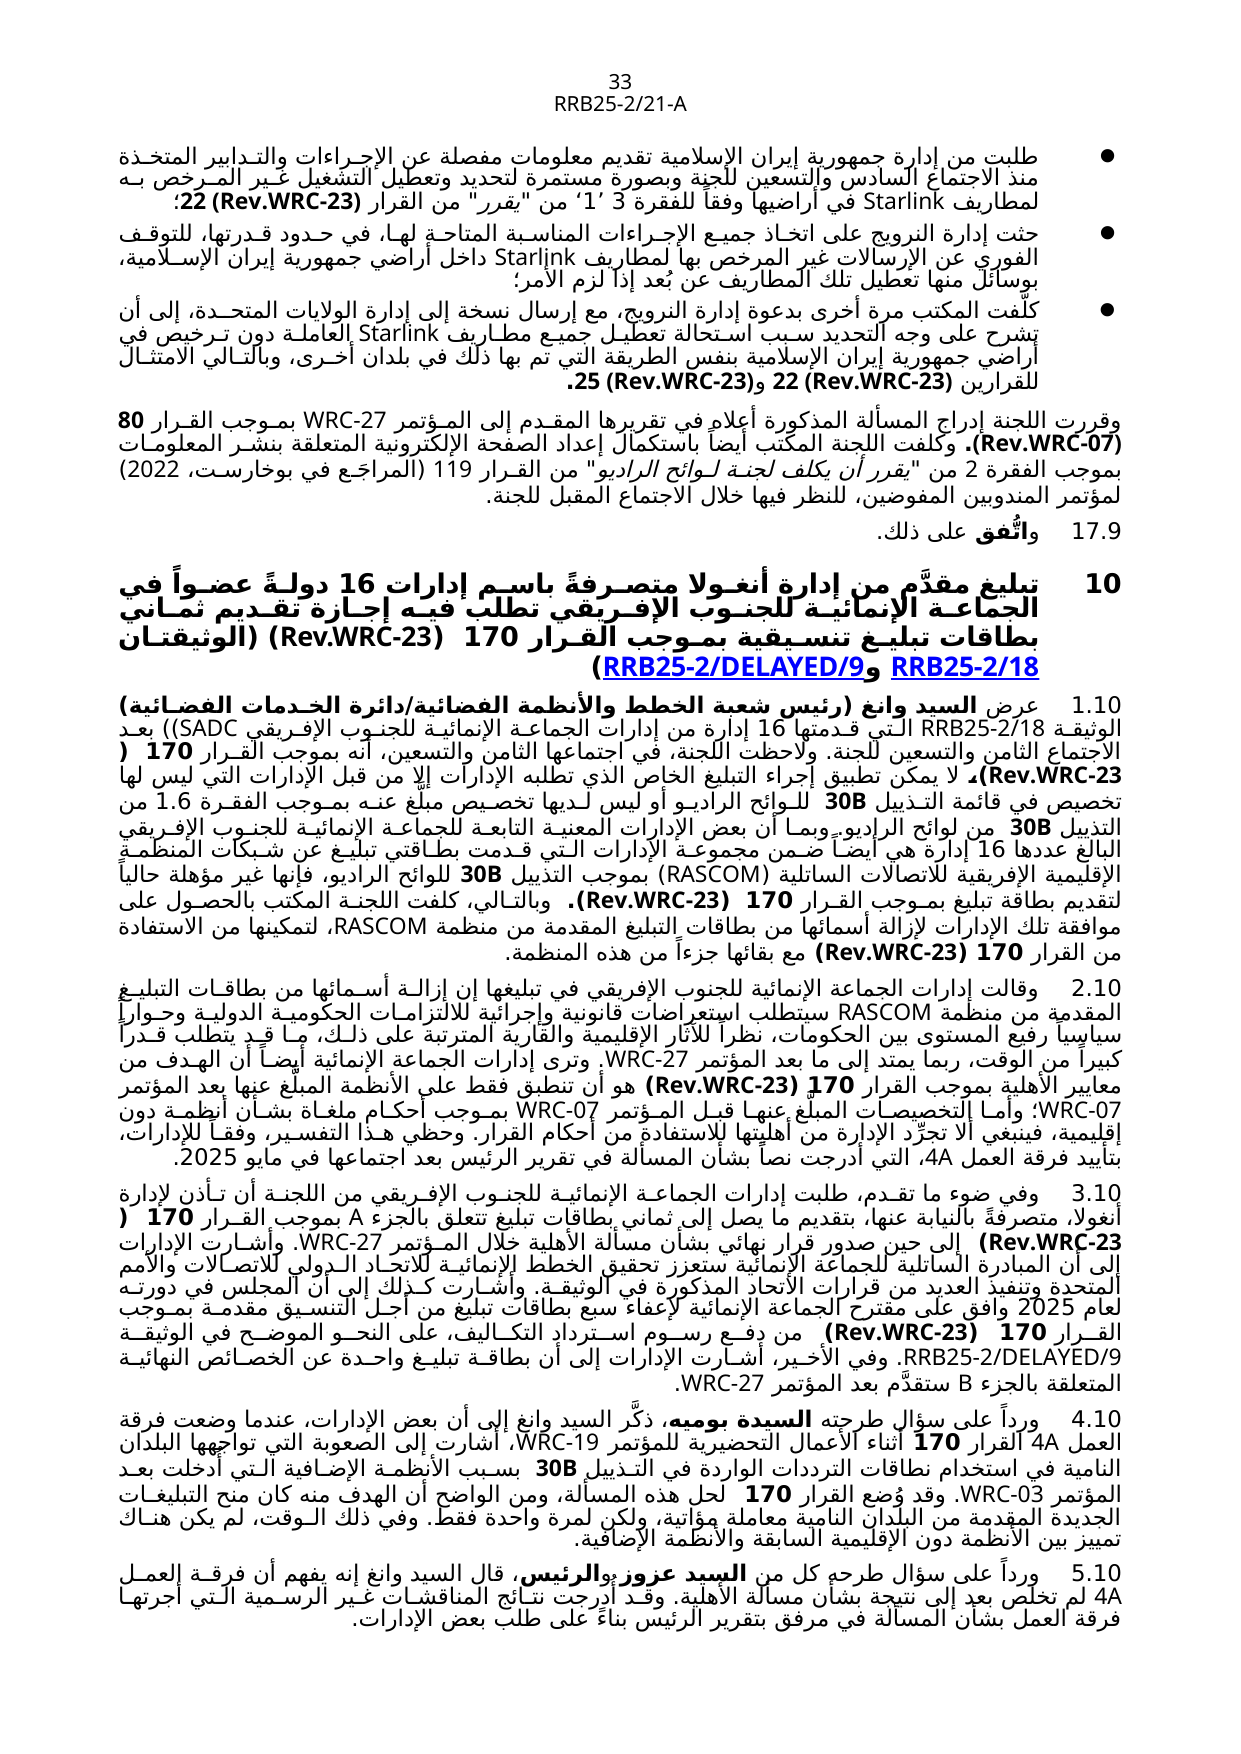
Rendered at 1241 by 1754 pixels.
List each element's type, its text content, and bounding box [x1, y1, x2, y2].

text 2.10 وقالت إدارات الجماعة الإنمائية للجنوب الإفريقي في تبليغها إن إزالة أسمائها من بطاقات التبليغ المقدمة من منظمة RASCOM سيتطلب استعراضات قانونية وإجرائية للالتزامات الحكومية الدولية وحواراً سياسياً رفيع المستوى بين الحكومات، نظراً للآثار الإقليمية والقارية المترتبة على ذلك، ما قد يتطلب قدراً كبيراً من الوقت، ربما يمتد إلى ما بعد المؤتمر WRC-27. وترى إدارات الجماعة الإنمائية أيضاً أن الهدف من معايير الأهلية بموجب القرار 170 (Rev.WRC-23) هو أن تنطبق فقط على الأنظمة المبلَّغ عنها بعد المؤتمر WRC-07؛ وأما التخصيصات المبلَّغ عنها قبل المؤتمر WRC-07 بموجب أحكام ملغاة بشأن أنظمة دون إقليمية، فينبغي ألا تجرِّد الإدارة من أهليتها للاستفادة من أحكام القرار. وحظي هذا التفسير، وفقاً للإدارات، بتأييد فرقة العمل 4A، التي أدرجت نصاً بشأن المسألة في تقرير الرئيس بعد اجتماعها في مايو 2025. [118, 979, 1122, 1172]
text 4.10 ورداً على سؤال طرحته السيدة بوميه، ذكَّر السيد وانغ إلى أن بعض الإدارات، عندما وضعت فرقة العمل 4A القرار 170 أثناء الأعمال التحضيرية للمؤتمر WRC-19، أشارت إلى الصعوبة التي تواجهها البلدان النامية في استخدام نطاقات الترددات الواردة في التذييل 30B بسبب الأنظمة الإضافية التي أُدخلت بعد المؤتمر WRC-03. وقد وُضع القرار 170 لحل هذه المسألة، ومن الواضح أن الهدف منه كان منح التبليغات الجديدة المقدمة من البلدان النامية معاملة مؤاتية، ولكن لمرة واحدة فقط. وفي ذلك الوقت، لم يكن هناك تمييز بين الأنظمة دون الإقليمية السابقة والأنظمة الإضافية. [118, 1410, 1122, 1552]
text حثت إدارة النرويج على اتخاذ جميع الإجراءات المناسبة المتاحة لها، في حدود قدرتها، للتوقف الفوري عن الإرسالات غير المرخص بها لمطاريف Starlink ‏داخل أراضي جمهورية إيران الإسلامية، بوسائل منها تعطيل تلك المطاريف عن بُعد إذا لزم الأمر؛ [118, 224, 1122, 293]
text 3.10 وفي ضوء ما تقدم، طلبت إدارات الجماعة الإنمائية للجنوب الإفريقي من اللجنة أن تأذن لإدارة أنغولا، متصرفةً بالنيابة عنها، بتقديم ما يصل إلى ثماني بطاقات تبليغ تتعلق بالجزء A بموجب القرار 170 (Rev.WRC-23) إلى حين صدور قرار نهائي بشأن مسألة الأهلية خلال المؤتمر WRC-27. وأشارت الإدارات إلى أن المبادرة الساتلية للجماعة الإنمائية ستعزز تحقيق الخطط الإنمائية للاتحاد الدولي للاتصالات والأمم المتحدة وتنفيذ العديد من قرارات الاتحاد المذكورة في الوثيقة. وأشارت كذلك إلى أن المجلس في دورته لعام 2025 وافق على مقترح الجماعة الإنمائية لإعفاء سبع بطاقات تبليغ من أجل التنسيق مقدمة بموجب القرار 170 (Rev.WRC-23) من دفع رسوم استرداد التكاليف، على النحو الموضح في الوثيقة RRB25-2/DELAYED/9. وفي الأخير، أشارت الإدارات إلى أن بطاقة تبليغ واحدة عن الخصائص النهائية المتعلقة بالجزء B ستقدَّم بعد المؤتمر WRC-27. [118, 1185, 1122, 1398]
text كلّفت المكتب مرة أخرى بدعوة إدارة النرويج، مع إرسال نسخة إلى إدارة الولايات المتحدة، إلى أن تشرح على وجه التحديد سبب استحالة تعطيل جميع مطاريف Starlink ‏العاملة دون ترخيص في أراضي جمهورية إيران الإسلامية بنفس الطريقة التي تم بها ذلك في بلدان أخرى، وبالتالي الامتثال للقرارين ‎22 (Rev.WRC-23) ‏و‎25 (Rev.WRC-23). [118, 301, 1122, 396]
subtitle 10 تبليغ مقدَّم من إدارة أنغولا متصرفةً باسم إدارات 16 دولةً عضواً في الجماعة الإنمائية للجنوب الإفريقي تطلب فيه إجازة تقديم ثماني بطاقات تبليغ تنسيقية بموجب القرار 170 (Rev.WRC-23) (الوثيقتان RRB25-2/18 وRRB25-2/DELAYED/9) [118, 573, 1122, 684]
text 1.10 عرض السيد وانغ (رئيس شعبة الخطط والأنظمة الفضائية/دائرة الخدمات الفضائية) الوثيقة RRB25-2/18 التي قدمتها 16 إدارة من إدارات الجماعة الإنمائية للجنوب الإفريقي SADC)) بعد الاجتماع الثامن والتسعين للجنة. ولاحظت اللجنة، في اجتماعها الثامن والتسعين، أنه بموجب القرار 170 (Rev.WRC-23)، لا يمكن تطبيق إجراء التبليغ الخاص الذي تطلبه الإدارات إلا من قبل الإدارات التي ليس لها تخصيص في قائمة التذييل 30B للوائح الراديو أو ليس لديها تخصيص مبلَّغ عنه بموجب الفقرة 1.6 من التذييل 30B من لوائح الراديو. وبما أن بعض الإدارات المعنية التابعة للجماعة الإنمائية للجنوب الإفريقي البالغ عددها 16 إدارة هي أيضاً ضمن مجموعة الإدارات التي قدمت بطاقتي تبليغ عن شبكات المنظمة الإقليمية الإفريقية للاتصالات الساتلية (RASCOM) بموجب التذييل 30B للوائح الراديو، فإنها غير مؤهلة حالياً لتقديم بطاقة تبليغ بموجب القرار 170 (Rev.WRC-23). وبالتالي، كلفت اللجنة المكتب بالحصول على موافقة تلك الإدارات لإزالة أسمائها من بطاقات التبليغ المقدمة من منظمة RASCOM، لتمكينها من الاستفادة من القرار 170 (Rev.WRC-23) مع بقائها جزءاً من هذه المنظمة. [118, 696, 1122, 967]
text ‏وقررت اللجنة إدراج المسألة المذكورة أعلاه في تقريرها المقدم إلى المؤتمر ‎WRC-27 بموجب القرار ‎80 (Rev.WRC-07). ‏وكلفت اللجنة المكتب أيضاً باستكمال إعداد الصفحة الإلكترونية المتعلقة بنشر المعلومات بموجب الفقرة ‎2 ‏من "يقرر أن يكلف لجنة لوائح الراديو" من القرار ‎119 (‏المراجَع في بوخارست، ‎2022) ‏لمؤتمر المندوبين المفوضين، للنظر فيها خلال الاجتماع المقبل للجنة.‎ [118, 408, 1122, 510]
text 5.10 ورداً على سؤال طرحه كل من السيد عزوز والرئيس، قال السيد وانغ إنه يفهم أن فرقة العمل 4A لم تخلص بعد إلى نتيجة بشأن مسألة الأهلية. وقد أُدرجت نتائج المناقشات غير الرسمية التي أجرتها فرقة العمل بشأن المسألة في مرفق بتقرير الرئيس بناءً على طلب بعض الإدارات. [118, 1564, 1122, 1632]
text 17.9 واتُّفق على ذلك. [118, 523, 1122, 544]
text ‏طلبت من إدارة جمهورية إيران الإسلامية تقديم معلومات مفصلة عن الإجراءات والتدابير المتخذة منذ الاجتماع السادس والتسعين للجنة وبصورة مستمرة لتحديد وتعطيل التشغيل غير المرخص به لمطاريف Starlink ‏في أراضيها وفقاً للفقرة 3 ’1‘ ‏من "يقرر" من القرار ‎22 (Rev.WRC-23)‏؛ [118, 148, 1122, 216]
